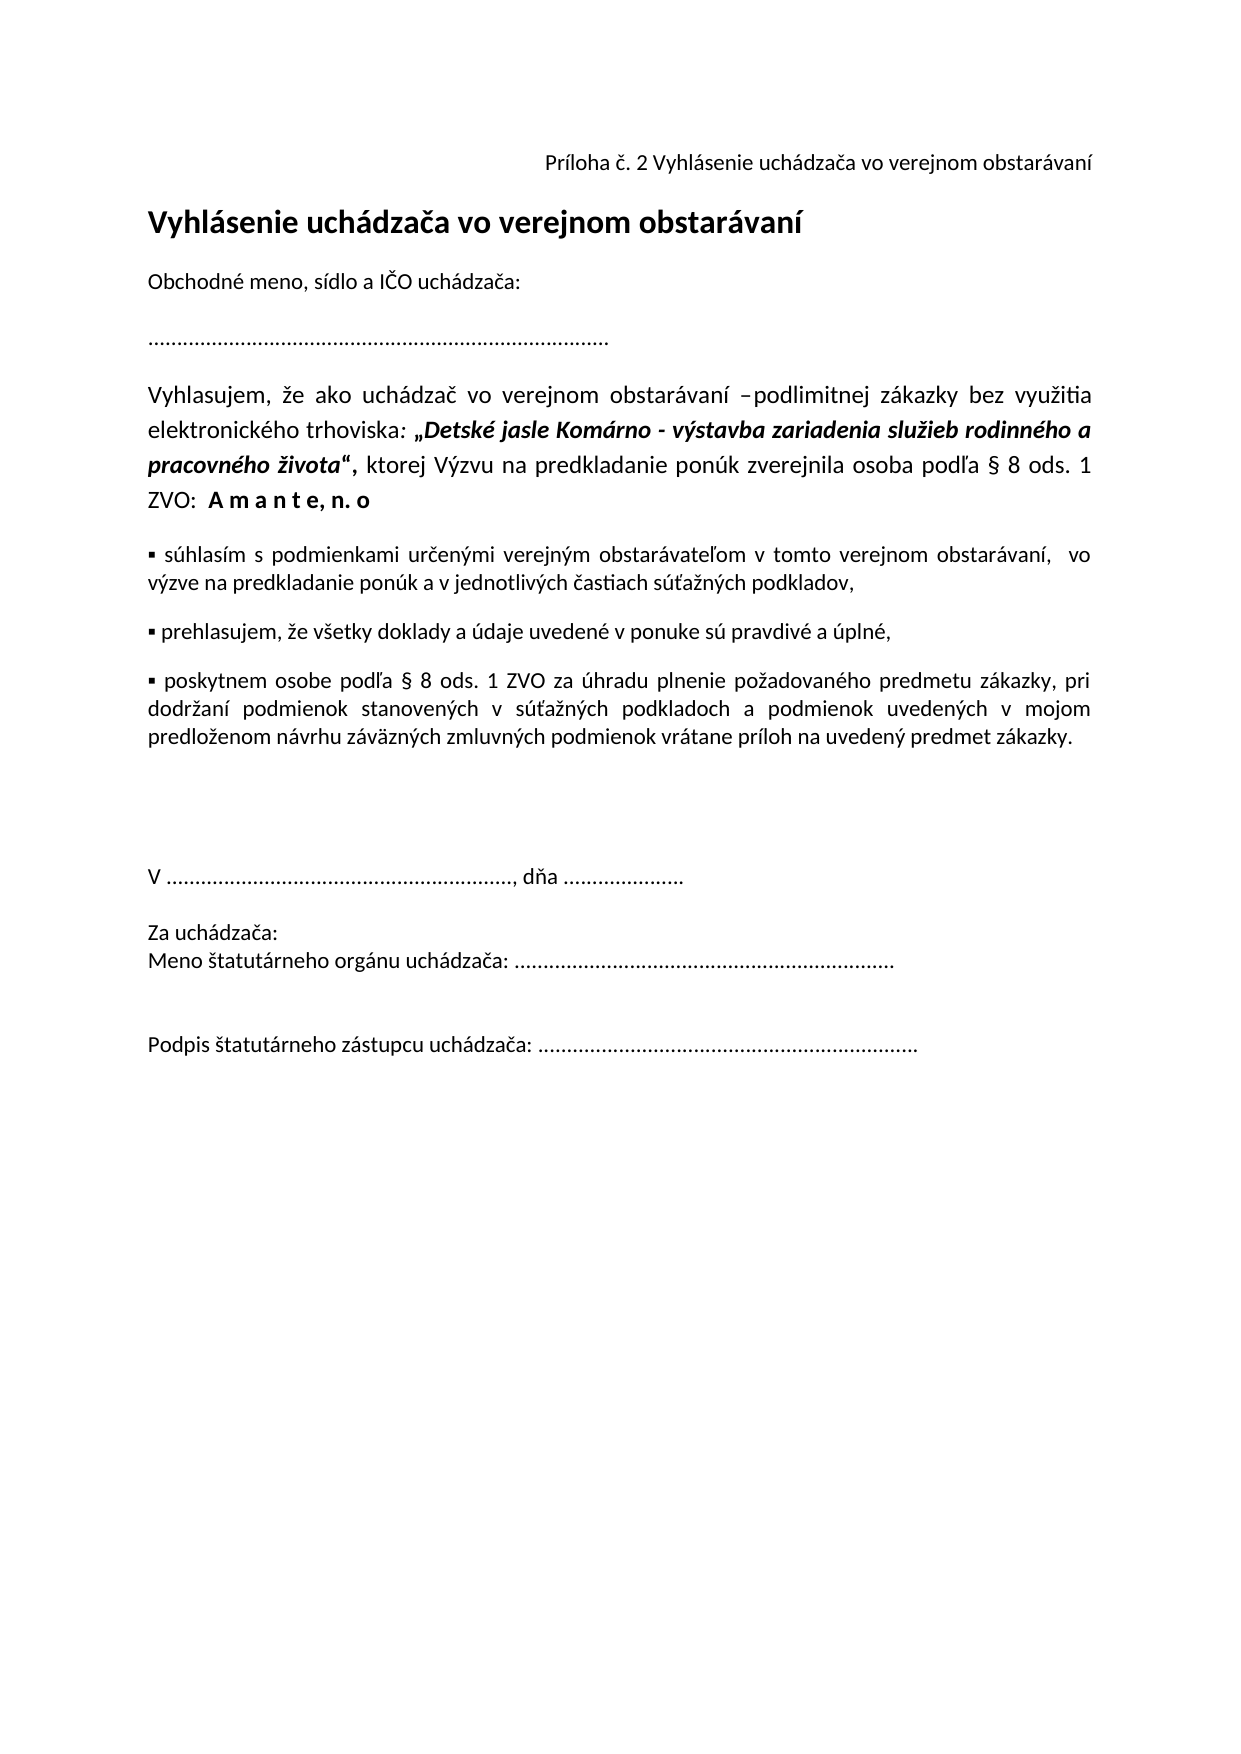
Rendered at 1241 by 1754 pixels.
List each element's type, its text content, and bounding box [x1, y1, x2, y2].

text Vyhlasujem, že ako uchádzač vo verejnom obstarávaní –podlimitnej zákazky bez využitia elektronického trhoviska: „Detské jasle Komárno - výstavba zariadenia služieb rodinného a pracovného života“, ktorej Výzvu na predkladanie ponúk zverejnila osoba podľa § 8 ods. 1 ZVO: A m a n t e, n. o [148, 379, 1093, 515]
text Vyhlásenie uchádzača vo verejnom obstarávaní [148, 201, 1093, 242]
text ................................................................................ [148, 323, 1093, 351]
text ▪ poskytnem osobe podľa § 8 ods. 1 ZVO za úhradu plnenie požadovaného predmetu zákazky, pri dodržaní podmienok stanovených v súťažných podkladoch a podmienok uvedených v mojom predloženom návrhu záväzných zmluvných podmienok vrátane príloh na uvedený predmet zákazky. [148, 666, 1093, 750]
text Príloha č. 2 Vyhlásenie uchádzača vo verejnom obstarávaní [148, 148, 1093, 176]
text Za uchádzača: [148, 918, 1093, 946]
text Obchodné meno, sídlo a IČO uchádzača: [148, 267, 1093, 295]
text Meno štatutárneho orgánu uchádzača: .................................................................. [148, 946, 1093, 974]
text ▪ súhlasím s podmienkami určenými verejným obstarávateľom v tomto verejnom obstarávaní, vo výzve na predkladanie ponúk a v jednotlivých častiach súťažných podkladov, [148, 540, 1093, 596]
text ▪ prehlasujem, že všetky doklady a údaje uvedené v ponuke sú pravdivé a úplné, [148, 617, 1093, 645]
text V ............................................................, dňa ..................... [148, 862, 1093, 890]
text Podpis štatutárneho zástupcu uchádzača: .................................................................. [148, 1030, 1093, 1058]
